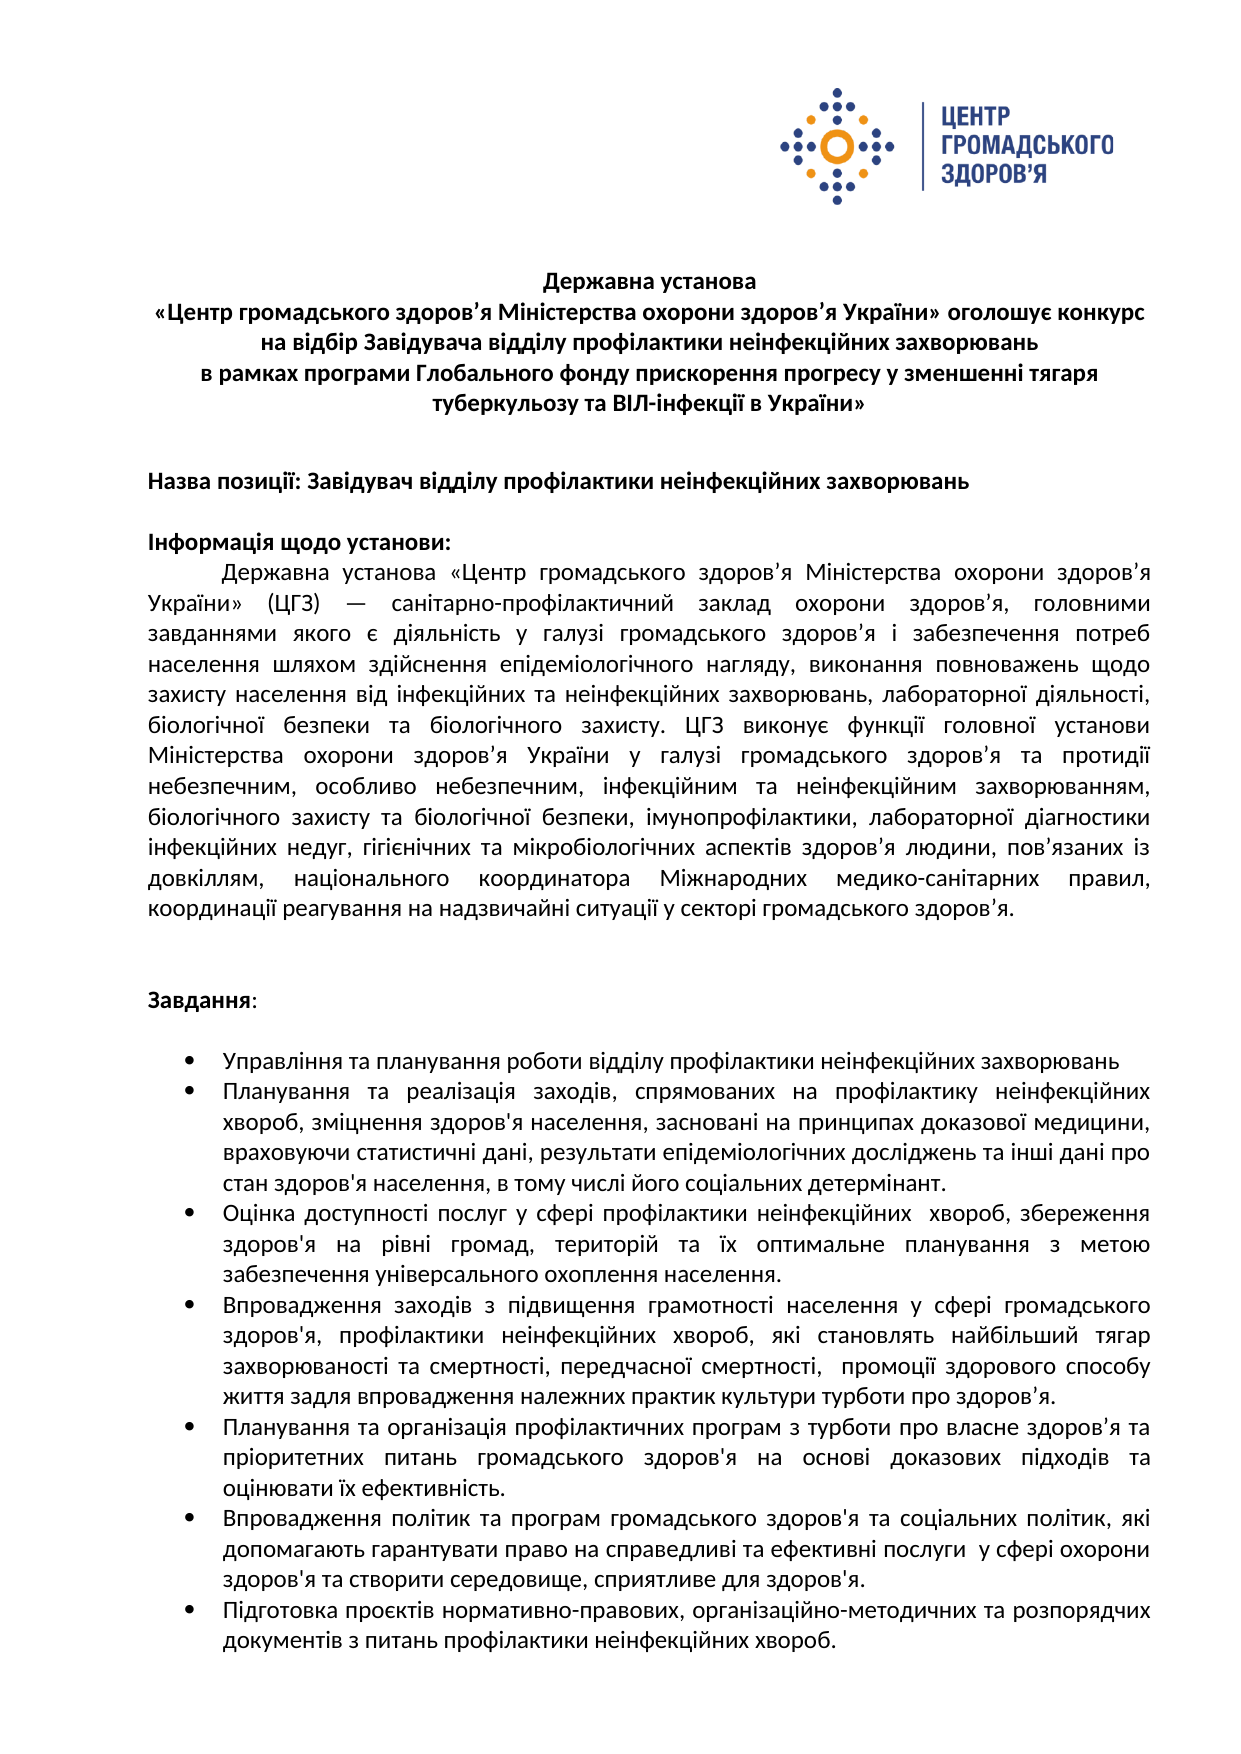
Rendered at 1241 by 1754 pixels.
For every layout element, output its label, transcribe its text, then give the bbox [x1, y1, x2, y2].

list Впровадження заходів з підвищення грамотності населення у сфері громадського здоров'я, профілактики неінфекційних хвороб, які становлять найбільший тягар захворюваності та смертності, передчасної смертності, промоції здорового способу життя задля впровадження належних практик культури турботи про здоров’я. [185, 1289, 1152, 1411]
list Управління та планування роботи відділу профілактики неінфекційних захворювань [185, 1045, 1152, 1075]
text Державна установа «Центр громадського здоров’я Міністерства охорони здоров’я України» (ЦГЗ) — санітарно-профілактичний заклад охорони здоров’я, головними завданнями якого є діяльність у галузі громадського здоров’я і забезпечення потреб населення шляхом здійснення епідеміологічного нагляду, виконання повноважень щодо захисту населення від інфекційних та неінфекційних захворювань, лабораторної діяльності, біологічної безпеки та біологічного захисту. ЦГЗ виконує функції головної установи Міністерства охорони здоров’я України у галузі громадського здоров’я та протидії небезпечним, особливо небезпечним, інфекційним та неінфекційним захворюванням, біологічного захисту та біологічної безпеки, імунопрофілактики, лабораторної діагностики інфекційних недуг, гігієнічних та мікробіологічних аспектів здоров’я людини, пов’язаних із довкіллям, національного координатора Міжнародних медико-санітарних правил, координації реагування на надзвичайні ситуації у секторі громадського здоров’я. [148, 556, 1152, 923]
picture [780, 88, 1114, 205]
list Планування та організація профілактичних програм з турботи про власне здоров’я та пріоритетних питань громадського здоров'я на основі доказових підходів та оцінювати їх ефективність. [185, 1411, 1152, 1503]
list Планування та реалізація заходів, спрямованих на профілактику неінфекційних хвороб, зміцнення здоров'я населення, засновані на принципах доказової медицини, враховуючи статистичні дані, результати епідеміологічних досліджень та інші дані про стан здоров'я населення, в тому числі його соціальних детермінант. [185, 1075, 1152, 1197]
text Назва позиції: Завідувач відділу профілактики неінфекційних захворювань [148, 465, 1152, 495]
text в рамках програми Глобального фонду прискорення прогресу у зменшенні тягаря туберкульозу та ВІЛ-інфекції в України» [148, 357, 1152, 418]
list Впровадження політик та програм громадського здоров'я та соціальних політик, які допомагають гарантувати право на справедливі та ефективні послуги у сфері охорони здоров'я та створити середовище, сприятливе для здоров'я. [185, 1503, 1152, 1594]
text Інформація щодо установи: [148, 526, 1152, 556]
text Завдання: [148, 984, 1152, 1014]
list Оцінка доступності послуг у сфері профілактики неінфекційних хвороб, збереження здоров'я на рівні громад, територій та їх оптимальне планування з метою забезпечення універсального охоплення населення. [185, 1197, 1152, 1289]
text Державна установа «Центр громадського здоров’я Міністерства охорони здоров’я України» оголошує конкурс на відбір Завідувача відділу профілактики неінфекційних захворювань [148, 265, 1152, 357]
list Підготовка проєктів нормативно-правових, організаційно-методичних та розпорядчих документів з питань профілактики неінфекційних хвороб. [185, 1594, 1152, 1655]
